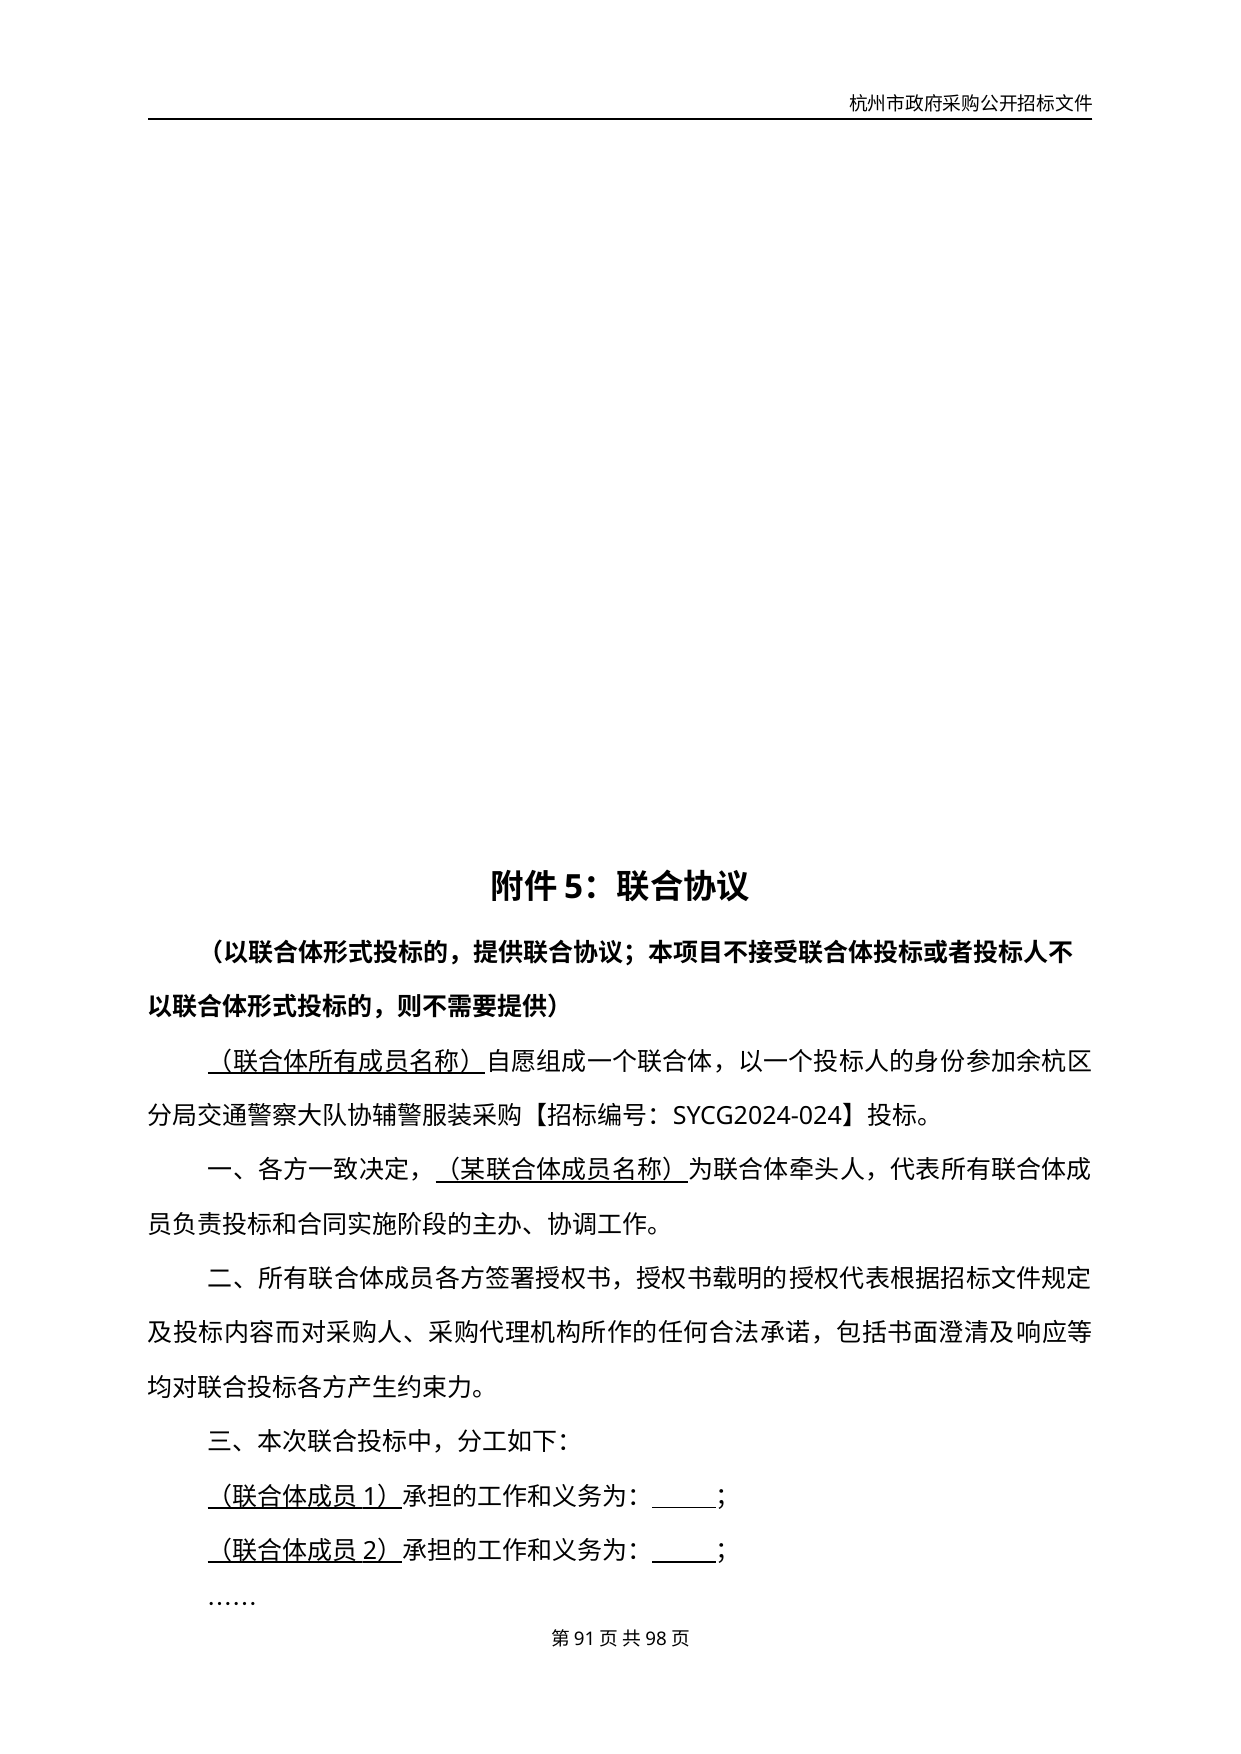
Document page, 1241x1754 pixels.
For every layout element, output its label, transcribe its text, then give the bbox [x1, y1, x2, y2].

text 附件5：联合协议 [148, 859, 1092, 908]
text （联合体成员2）承担的工作和义务为： ； [148, 1530, 1092, 1567]
text 一、各方一致决定，（某联合体成员名称）为联合体牵头人，代表所有联合体成员负责投标和合同实施阶段的主办、协调工作。 [148, 1150, 1092, 1240]
text （联合体所有成员名称）自愿组成一个联合体，以一个投标人的身份参加余杭区分局交通警察大队协辅警服装采购【招标编号：SYCG2024-024】投标。 [148, 1041, 1092, 1132]
text …… [148, 1585, 1092, 1621]
text 二、所有联合体成员各方签署授权书，授权书载明的授权代表根据招标文件规定及投标内容而对采购人、采购代理机构所作的任何合法承诺，包括书面澄清及响应等均对联合投标各方产生约束力。 [148, 1258, 1092, 1403]
text 三、本次联合投标中，分工如下： [148, 1422, 1092, 1458]
text （联合体成员1）承担的工作和义务为： ； [148, 1476, 1092, 1512]
text （以联合体形式投标的，提供联合协议；本项目不接受联合体投标或者投标人不以联合体形式投标的，则不需要提供） [148, 932, 1092, 1023]
